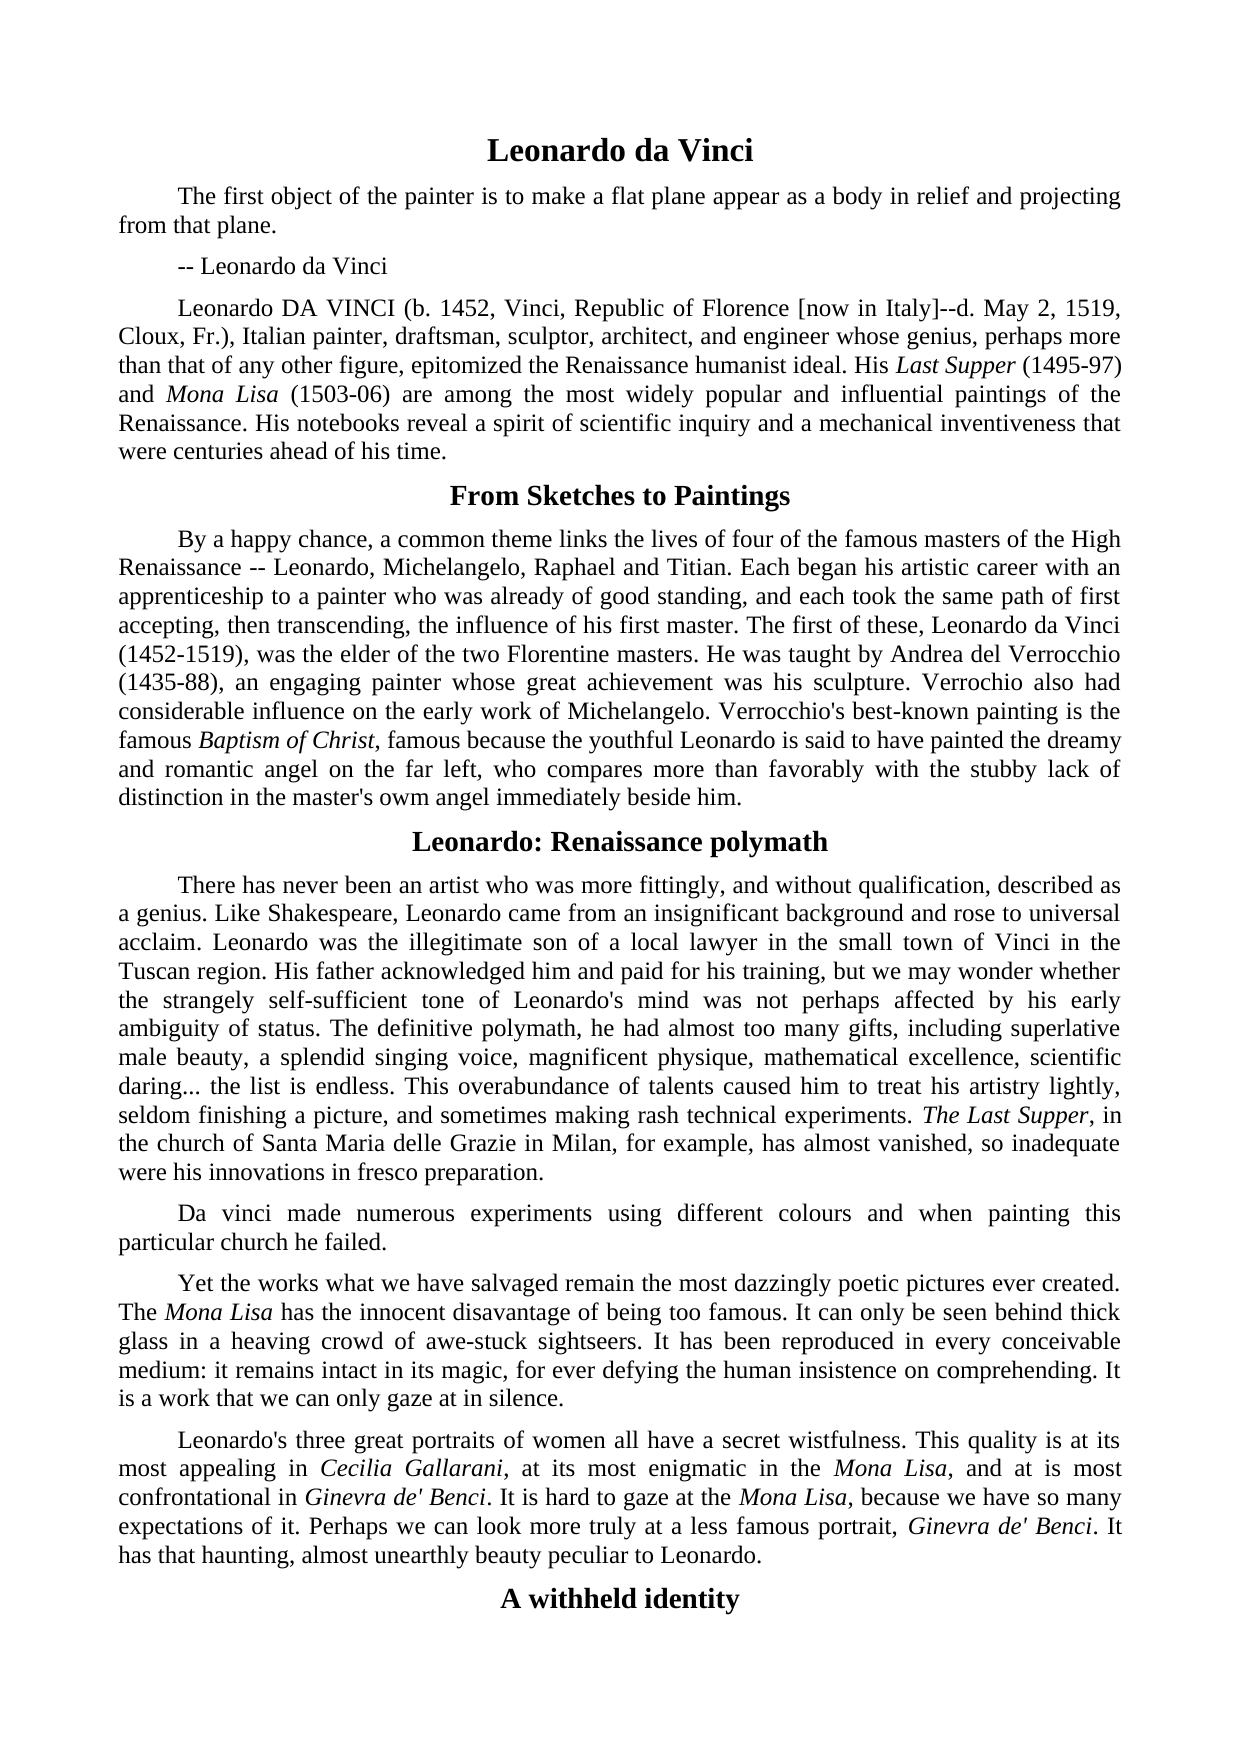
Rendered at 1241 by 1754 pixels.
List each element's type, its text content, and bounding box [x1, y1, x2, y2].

text By a happy chance, a common theme links the lives of four of the famous masters of the High Renaissance -- Leonardo, Michelangelo, Raphael and Titian. Each began his artistic career with an apprenticeship to a painter who was already of good standing, and each took the same path of first accepting, then transcending, the influence of his first master. The first of these, Leonardo da Vinci (1452-1519), was the elder of the two Florentine masters. He was taught by Andrea del Verrocchio (1435-88), an engaging painter whose great achievement was his sculpture. Verrochio also had considerable influence on the early work of Michelangelo. Verrocchio's best-known painting is the famous Baptism of Christ, famous because the youthful Leonardo is said to have painted the dreamy and romantic angel on the far left, who compares more than favorably with the stubby lack of distinction in the master's owm angel immediately beside him. [118, 524, 1122, 811]
text -- Leonardo da Vinci [118, 251, 1122, 280]
text Leonardo da Vinci [118, 131, 1122, 169]
text From Sketches to Paintings [118, 478, 1122, 511]
text Leonardo DA VINCI (b. 1452, Vinci, Republic of Florence [now in Italy]--d. May 2, 1519, Cloux, Fr.), Italian painter, draftsman, sculptor, architect, and engineer whose genius, perhaps more than that of any other figure, epitomized the Renaissance humanist ideal. His Last Supper (1495-97) and Mona Lisa (1503-06) are among the most widely popular and influential paintings of the Renaissance. His notebooks reveal a spirit of scientific inquiry and a mechanical inventiveness that were centuries ahead of his time. [118, 293, 1122, 465]
text Leonardo: Renaissance polymath [118, 824, 1122, 857]
text Leonardo's three great portraits of women all have a secret wistfulness. This quality is at its most appealing in Cecilia Gallarani, at its most enigmatic in the Mona Lisa, and at is most confrontational in Ginevra de' Benci. It is hard to gaze at the Mona Lisa, because we have so many expectations of it. Perhaps we can look more truly at a less famous portrait, Ginevra de' Benci. It has that haunting, almost unearthly beauty peculiar to Leonardo. [118, 1425, 1122, 1568]
text There has never been an artist who was more fittingly, and without qualification, described as a genius. Like Shakespeare, Leonardo came from an insignificant background and rose to universal acclaim. Leonardo was the illegitimate son of a local lawyer in the small town of Vinci in the Tuscan region. His father acknowledged him and paid for his training, but we may wonder whether the strangely self-sufficient tone of Leonardo's mind was not perhaps affected by his early ambiguity of status. The definitive polymath, he had almost too many gifts, including superlative male beauty, a splendid singing voice, magnificent physique, mathematical excellence, scientific daring... the list is endless. This overabundance of talents caused him to treat his artistry lightly, seldom finishing a picture, and sometimes making rash technical experiments. The Last Supper, in the church of Santa Maria delle Grazie in Milan, for example, has almost vanished, so inadequate were his innovations in fresco preparation. [118, 870, 1122, 1186]
text Yet the works what we have salvaged remain the most dazzingly poetic pictures ever created. The Mona Lisa has the innocent disavantage of being too famous. It can only be seen behind thick glass in a heaving crowd of awe-stuck sightseers. It has been reproduced in every conceivable medium: it remains intact in its magic, for ever defying the human insistence on comprehending. It is a work that we can only gaze at in silence. [118, 1268, 1122, 1412]
text Da vinci made numerous experiments using different colours and when painting this particular church he failed. [118, 1198, 1122, 1256]
text The first object of the painter is to make a flat plane appear as a body in relief and projecting from that plane. [118, 181, 1122, 239]
text A withheld identity [118, 1581, 1122, 1614]
